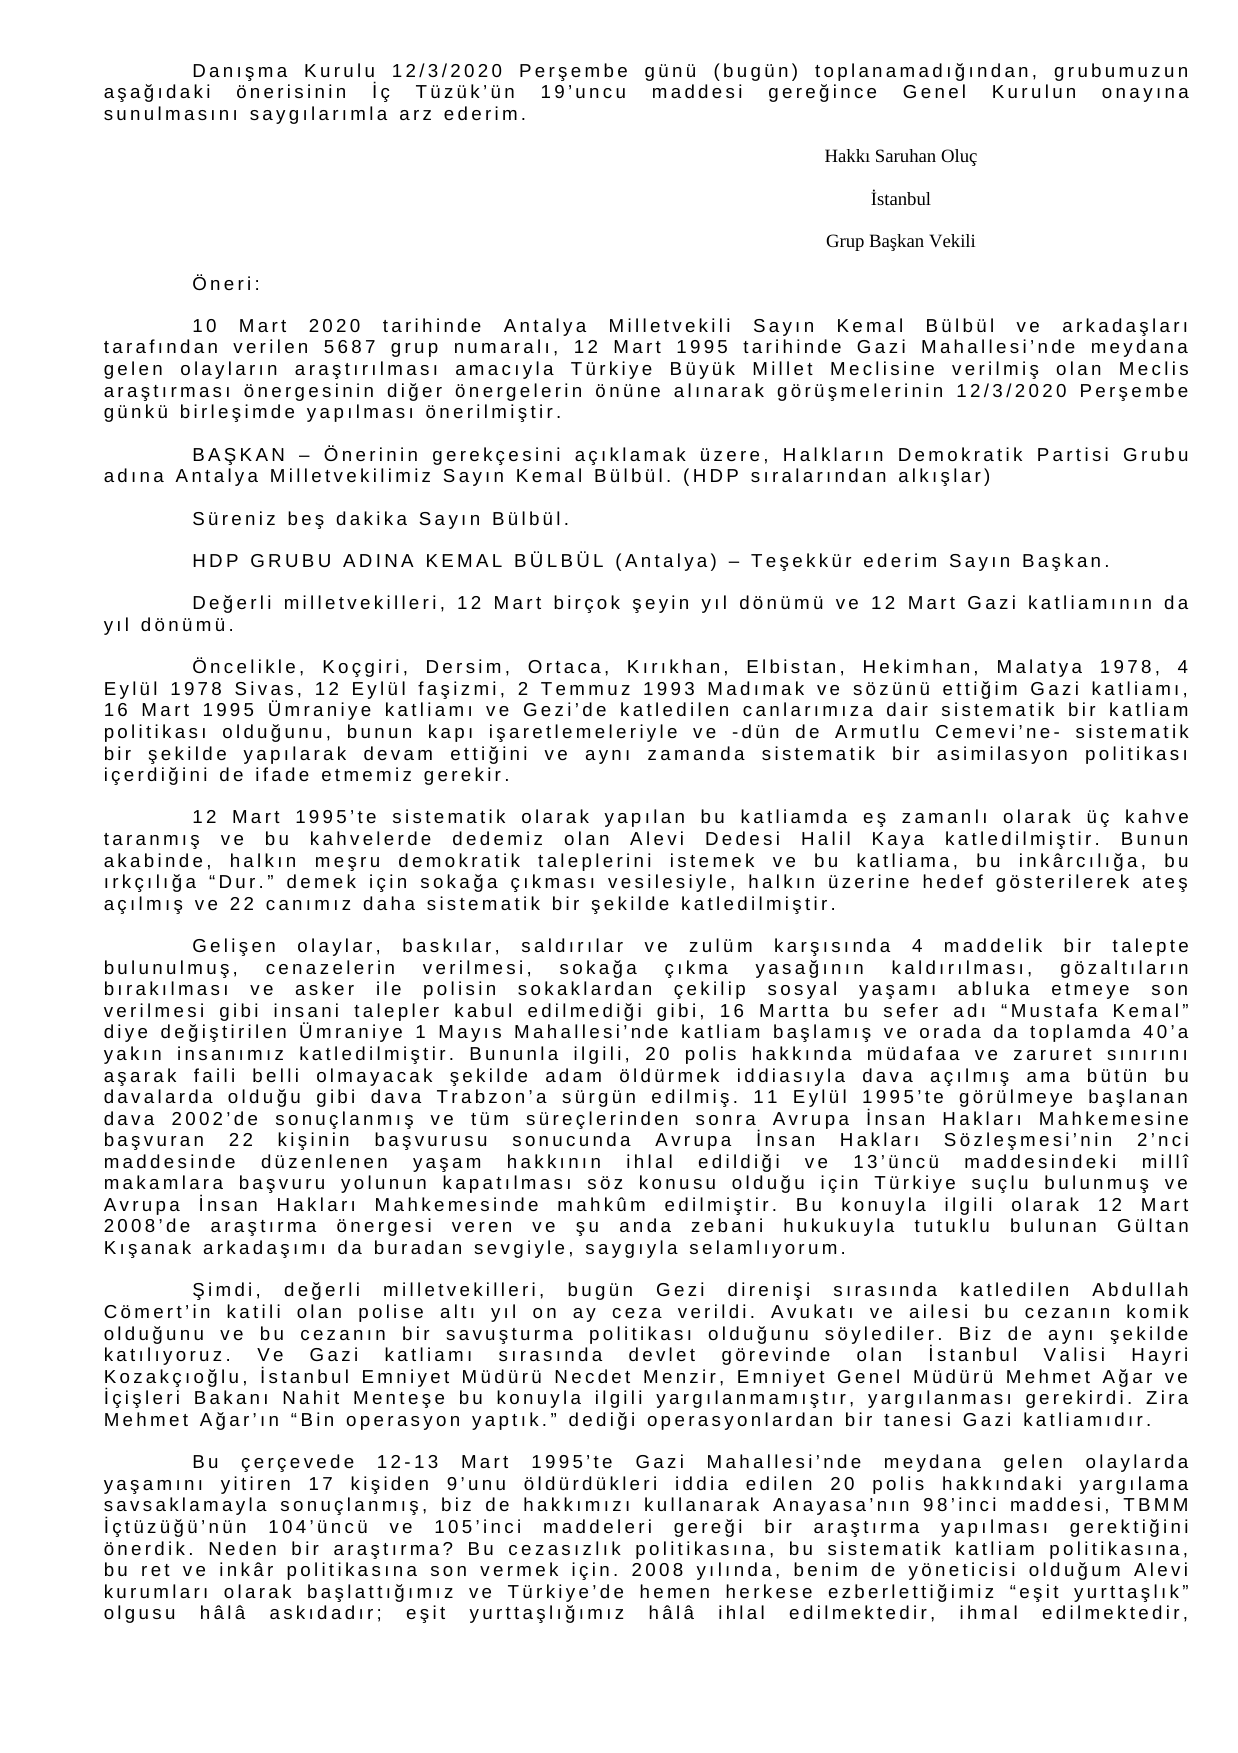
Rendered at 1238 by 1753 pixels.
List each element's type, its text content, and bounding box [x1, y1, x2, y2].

text Öncelikle, Koçgiri, Dersim, Ortaca, Kırıkhan, Elbistan, Hekimhan, Malatya 1978, 4 Eylül 1978 Sivas, 12 Eylül faşizmi, 2 Temmuz 1993 Madımak ve sözünü ettiğim Gazi katliamı, 16 Mart 1995 Ümraniye katliamı ve Gezi’de katledilen canlarımıza dair sistematik bir katliam politikası olduğunu, bunun kapı işaretlemeleriyle ve -dün de Armutlu Cemevi’ne- sistematik bir şekilde yapılarak devam ettiğini ve aynı zamanda sistematik bir asimilasyon politikası içerdiğini de ifade etmemiz gerekir. [103, 656, 1190, 786]
text Süreniz beş dakika Sayın Bülbül. [103, 507, 1190, 529]
text Değerli milletvekilleri, 12 Mart birçok şeyin yıl dönümü ve 12 Mart Gazi katliamının da yıl dönümü. [103, 592, 1190, 635]
text BAŞKAN – Önerinin gerekçesini açıklamak üzere, Halkların Demokratik Partisi Grubu adına Antalya Milletvekilimiz Sayın Kemal Bülbül. (HDP sıralarından alkışlar) [103, 443, 1190, 487]
text 10 Mart 2020 tarihinde Antalya Milletvekili Sayın Kemal Bülbül ve arkadaşları tarafından verilen 5687 grup numaralı, 12 Mart 1995 tarihinde Gazi Mahallesi’nde meydana gelen olayların araştırılması amacıyla Türkiye Büyük Millet Meclisine verilmiş olan Meclis araştırması önergesinin diğer önergelerin önüne alınarak görüşmelerinin 12/3/2020 Perşembe günkü birleşimde yapılması önerilmiştir. [103, 315, 1190, 423]
text Gelişen olaylar, baskılar, saldırılar ve zulüm karşısında 4 maddelik bir talepte bulunulmuş, cenazelerin verilmesi, sokağa çıkma yasağının kaldırılması, gözaltıların bırakılması ve asker ile polisin sokaklardan çekilip sosyal yaşamı abluka etmeye son verilmesi gibi insani talepler kabul edilmediği gibi, 16 Martta bu sefer adı “Mustafa Kemal” diye değiştirilen Ümraniye 1 Mayıs Mahallesi’nde katliam başlamış ve orada da toplamda 40’a yakın insanımız katledilmiştir. Bununla ilgili, 20 polis hakkında müdafaa ve zaruret sınırını aşarak faili belli olmayacak şekilde adam öldürmek iddiasıyla dava açılmış ama bütün bu davalarda olduğu gibi dava Trabzon’a sürgün edilmiş. 11 Eylül 1995’te görülmeye başlanan dava 2002’de sonuçlanmış ve tüm süreçlerinden sonra Avrupa İnsan Hakları Mahkemesine başvuran 22 kişinin başvurusu sonucunda Avrupa İnsan Hakları Sözleşmesi’nin 2’nci maddesinde düzenlenen yaşam hakkının ihlal edildiği ve 13’üncü maddesindeki millî makamlara başvuru yolunun kapatılması söz konusu olduğu için Türkiye suçlu bulunmuş ve Avrupa İnsan Hakları Mahkemesinde mahkûm edilmiştir. Bu konuyla ilgili olarak 12 Mart 2008’de araştırma önergesi veren ve şu anda zebani hukukuyla tutuklu bulunan Gültan Kışanak arkadaşımı da buradan sevgiyle, saygıyla selamlıyorum. [103, 935, 1190, 1258]
text Danışma Kurulu 12/3/2020 Perşembe günü (bugün) toplanamadığından, grubumuzun aşağıdaki önerisinin İç Tüzük’ün 19’uncu maddesi gereğince Genel Kurulun onayına sunulmasını saygılarımla arz ederim. [103, 60, 1190, 124]
text İstanbul [103, 188, 1190, 209]
text Hakkı Saruhan Oluç [103, 145, 1190, 167]
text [103, 1451, 1190, 1623]
text HDP GRUBU ADINA KEMAL BÜLBÜL (Antalya) – Teşekkür ederim Sayın Başkan. [103, 550, 1190, 571]
text Şimdi, değerli milletvekilleri, bugün Gezi direnişi sırasında katledilen Abdullah Cömert’in katili olan polise altı yıl on ay ceza verildi. Avukatı ve ailesi bu cezanın komik olduğunu ve bu cezanın bir savuşturma politikası olduğunu söylediler. Biz de aynı şekilde katılıyoruz. Ve Gazi katliamı sırasında devlet görevinde olan İstanbul Valisi Hayri Kozakçıoğlu, İstanbul Emniyet Müdürü Necdet Menzir, Emniyet Genel Müdürü Mehmet Ağar ve İçişleri Bakanı Nahit Menteşe bu konuyla ilgili yargılanmamıştır, yargılanması gerekirdi. Zira Mehmet Ağar’ın “Bin operasyon yaptık.” dediği operasyonlardan bir tanesi Gazi katliamıdır. [103, 1279, 1190, 1430]
text Öneri: [103, 272, 1190, 294]
text Grup Başkan Vekili [103, 230, 1190, 252]
text 12 Mart 1995’te sistematik olarak yapılan bu katliamda eş zamanlı olarak üç kahve taranmış ve bu kahvelerde dedemiz olan Alevi Dedesi Halil Kaya katledilmiştir. Bunun akabinde, halkın meşru demokratik taleplerini istemek ve bu katliama, bu inkârcılığa, bu ırkçılığa “Dur.” demek için sokağa çıkması vesilesiyle, halkın üzerine hedef gösterilerek ateş açılmış ve 22 canımız daha sistematik bir şekilde katledilmiştir. [103, 806, 1190, 914]
